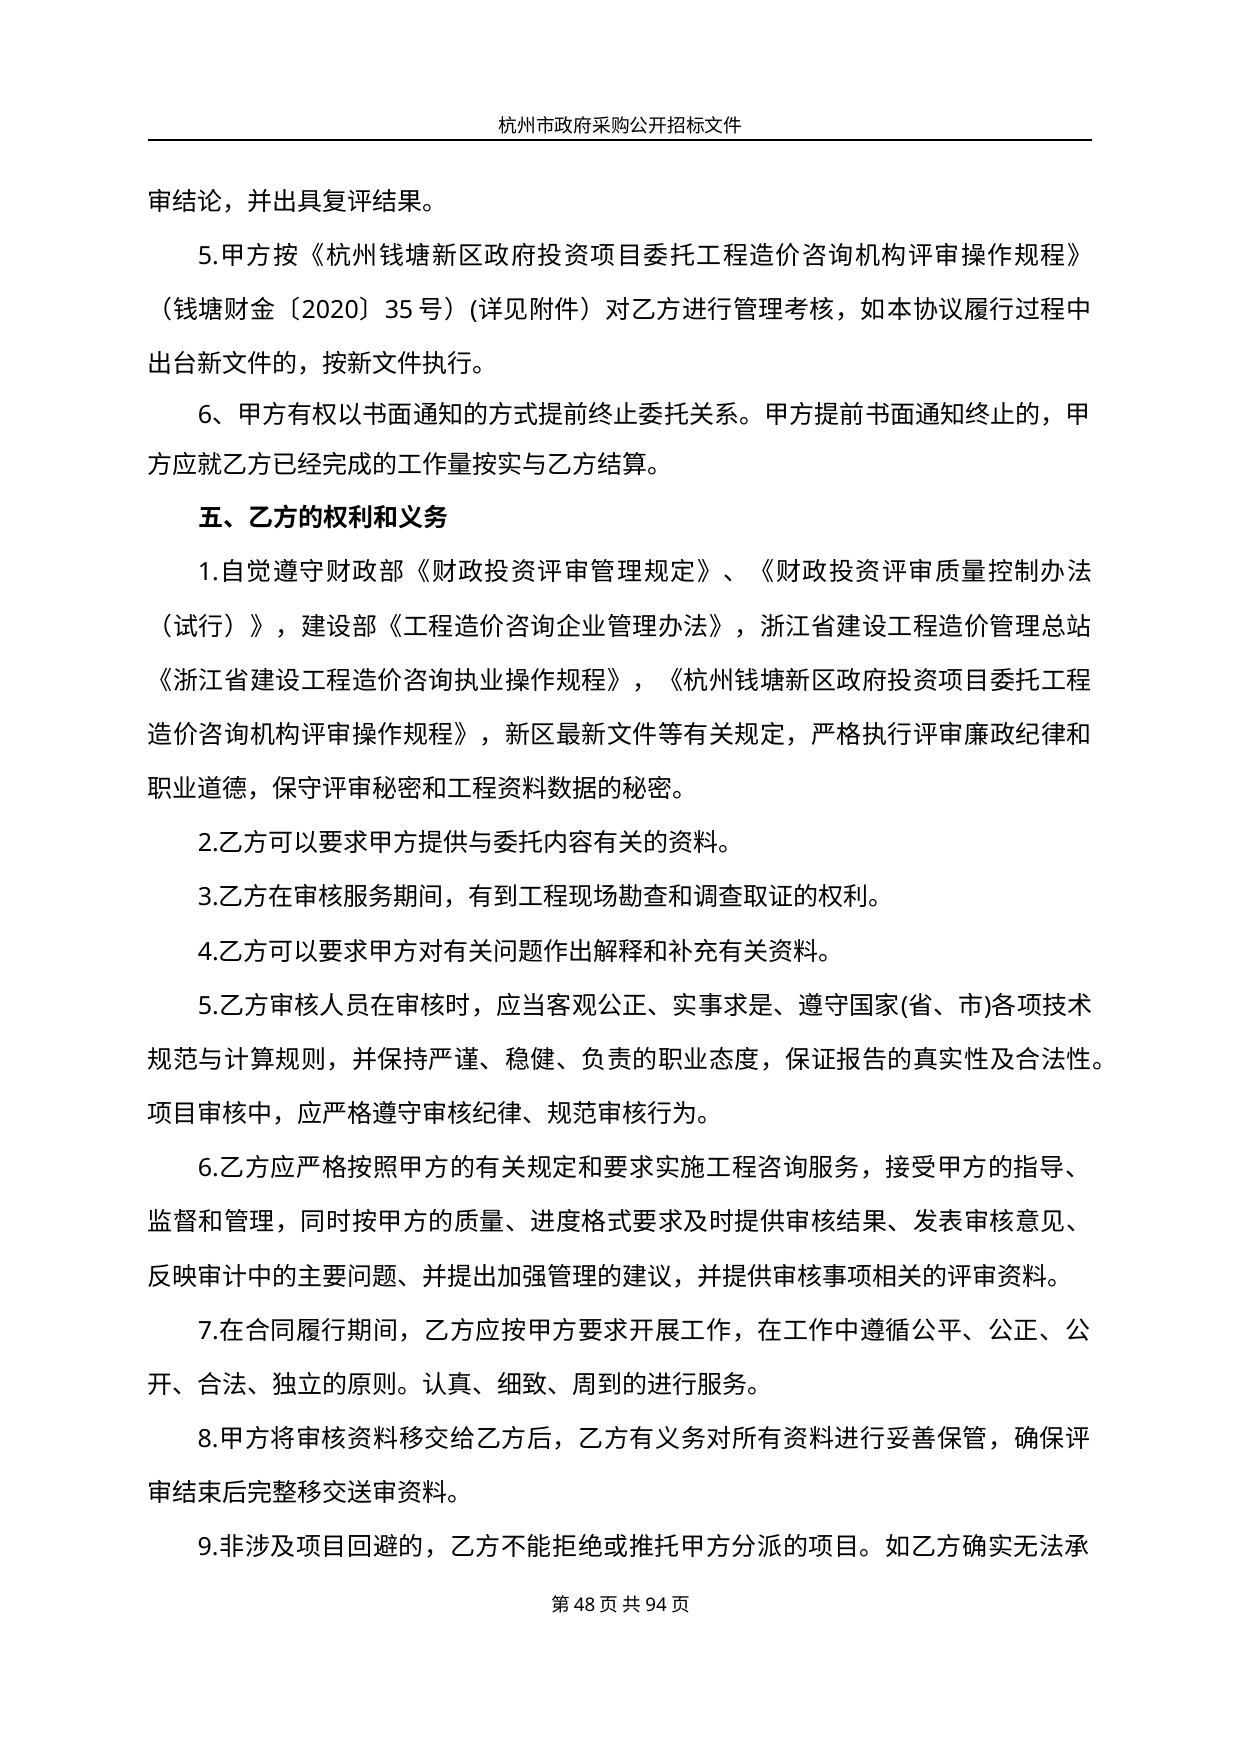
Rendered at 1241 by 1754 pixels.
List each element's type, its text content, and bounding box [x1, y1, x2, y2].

text 3.乙方在审核服务期间，有到工程现场勘查和调查取证的权利。 [148, 862, 1092, 917]
text 8.甲方将审核资料移交给乙方后，乙方有义务对所有资料进行妥善保管，确保评审结束后完整移交送审资料。 [148, 1404, 1092, 1512]
text 5.甲方按《杭州钱塘新区政府投资项目委托工程造价咨询机构评审操作规程》（钱塘财金〔2020〕35号）(详见附件）对乙方进行管理考核，如本协议履行过程中出台新文件的，按新文件执行。 [148, 221, 1092, 383]
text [148, 1512, 1092, 1567]
text 7.在合同履行期间，乙方应按甲方要求开展工作，在工作中遵循公平、公正、公开、合法、独立的原则。认真、细致、周到的进行服务。 [148, 1296, 1092, 1404]
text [148, 167, 1092, 221]
text 6、甲方有权以书面通知的方式提前终止委托关系。甲方提前书面通知终止的，甲方应就乙方已经完成的工作量按实与乙方结算。 [148, 383, 1092, 483]
text 2.乙方可以要求甲方提供与委托内容有关的资料。 [148, 808, 1092, 862]
text 五、乙方的权利和义务 [148, 483, 1092, 537]
text 6.乙方应严格按照甲方的有关规定和要求实施工程咨询服务，接受甲方的指导、监督和管理，同时按甲方的质量、进度格式要求及时提供审核结果、发表审核意见、反映审计中的主要问题、并提出加强管理的建议，并提供审核事项相关的评审资料。 [148, 1133, 1092, 1296]
text 5.乙方审核人员在审核时，应当客观公正、实事求是、遵守国家(省、市)各项技术规范与计算规则，并保持严谨、稳健、负责的职业态度，保证报告的真实性及合法性。项目审核中，应严格遵守审核纪律、规范审核行为。 [148, 971, 1092, 1133]
text 4.乙方可以要求甲方对有关问题作出解释和补充有关资料。 [148, 917, 1092, 971]
text 1.自觉遵守财政部《财政投资评审管理规定》、《财政投资评审质量控制办法（试行）》，建设部《工程造价咨询企业管理办法》，浙江省建设工程造价管理总站《浙江省建设工程造价咨询执业操作规程》，《杭州钱塘新区政府投资项目委托工程造价咨询机构评审操作规程》，新区最新文件等有关规定，严格执行评审廉政纪律和职业道德，保守评审秘密和工程资料数据的秘密。 [148, 537, 1092, 808]
